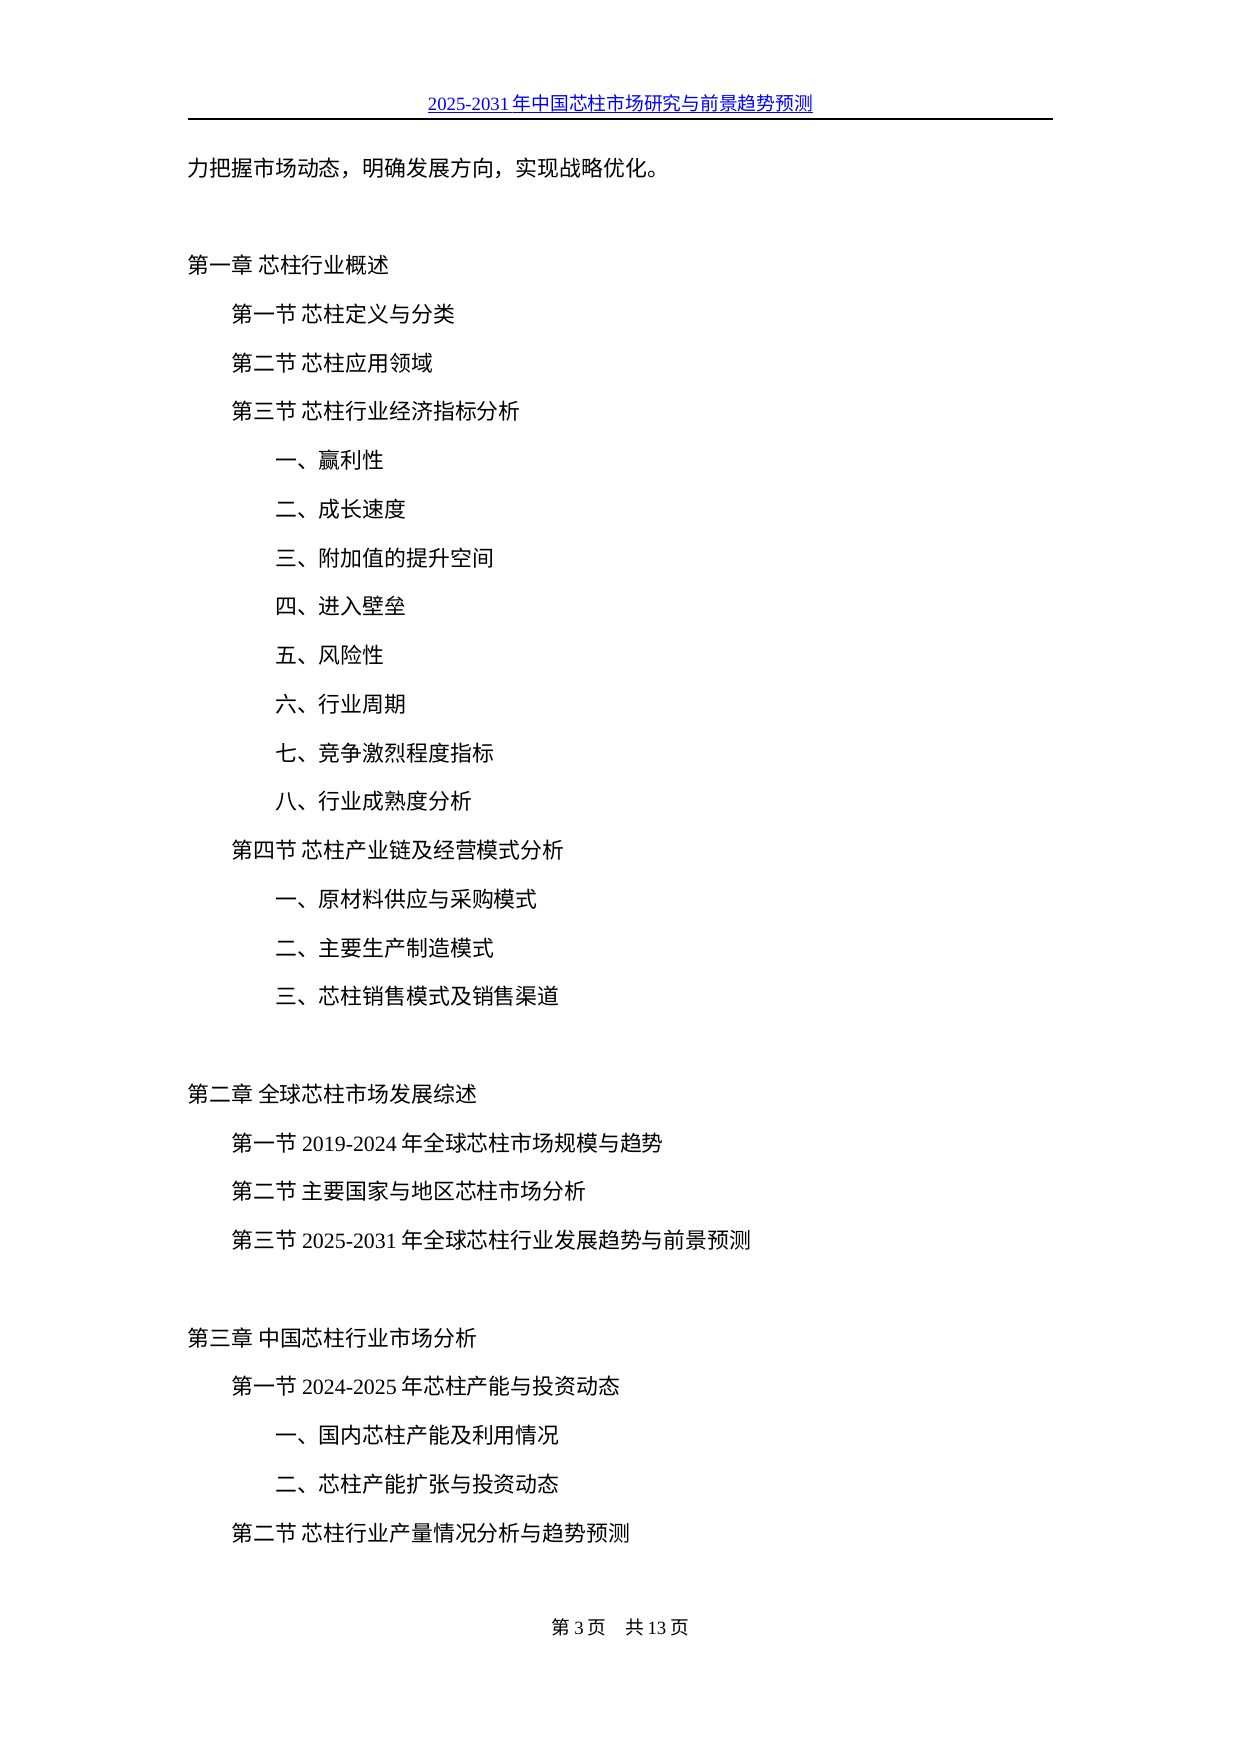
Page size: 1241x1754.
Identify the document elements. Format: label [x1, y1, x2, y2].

text [187, 150, 1053, 1548]
